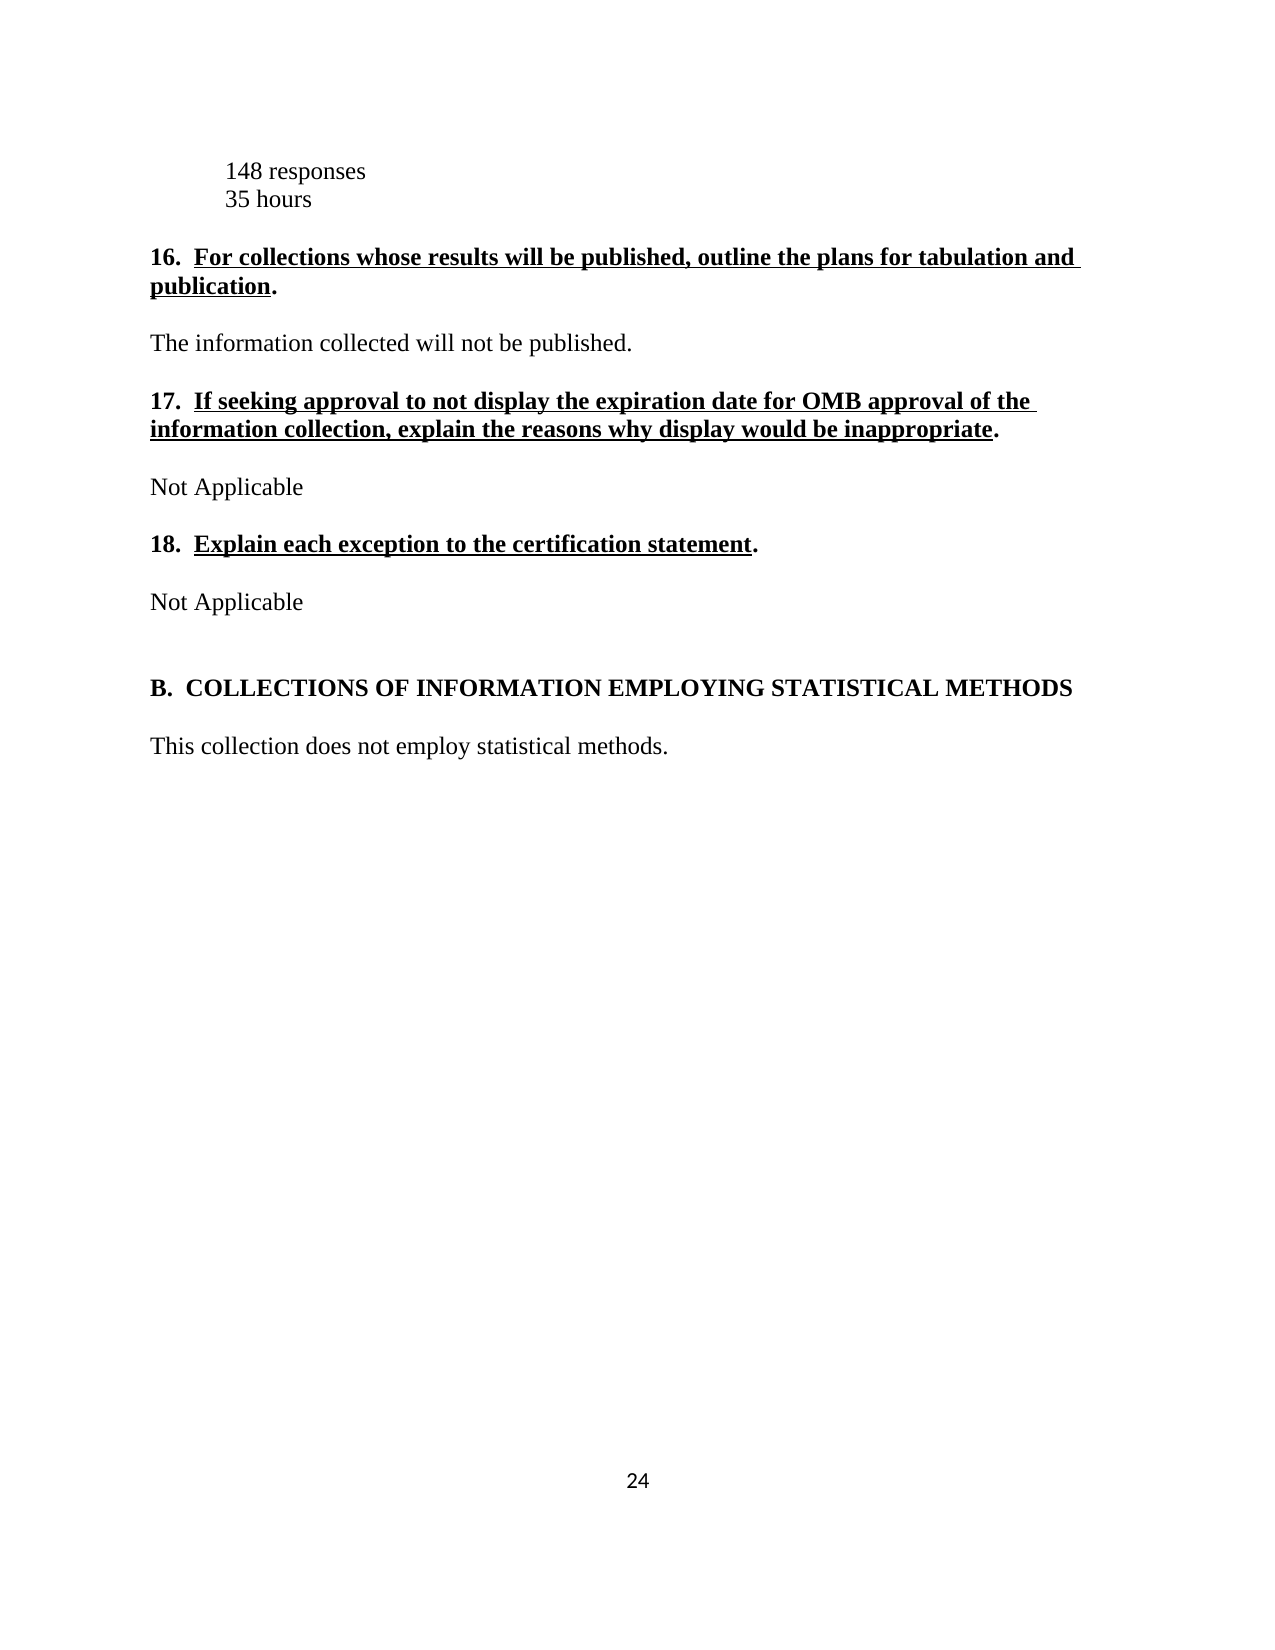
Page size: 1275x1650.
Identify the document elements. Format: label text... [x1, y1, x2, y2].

text 17. If seeking approval to not display the expiration date for OMB approval of the information collection, explain the reasons why display would be inappropriate. [150, 386, 1125, 443]
text 16. For collections whose results will be published, outline the plans for tabulation and publication. [150, 242, 1125, 299]
text Not Applicable [150, 587, 1125, 616]
text 35 hours [150, 184, 1125, 213]
text This collection does not employ statistical methods. [150, 731, 1125, 759]
text B. COLLECTIONS OF INFORMATION EMPLOYING STATISTICAL METHODS [150, 673, 1125, 702]
text 18. Explain each exception to the certification statement. [150, 529, 1125, 558]
text 148 responses [150, 156, 1125, 184]
text Not Applicable [150, 472, 1125, 501]
text The information collected will not be published. [150, 328, 1125, 357]
